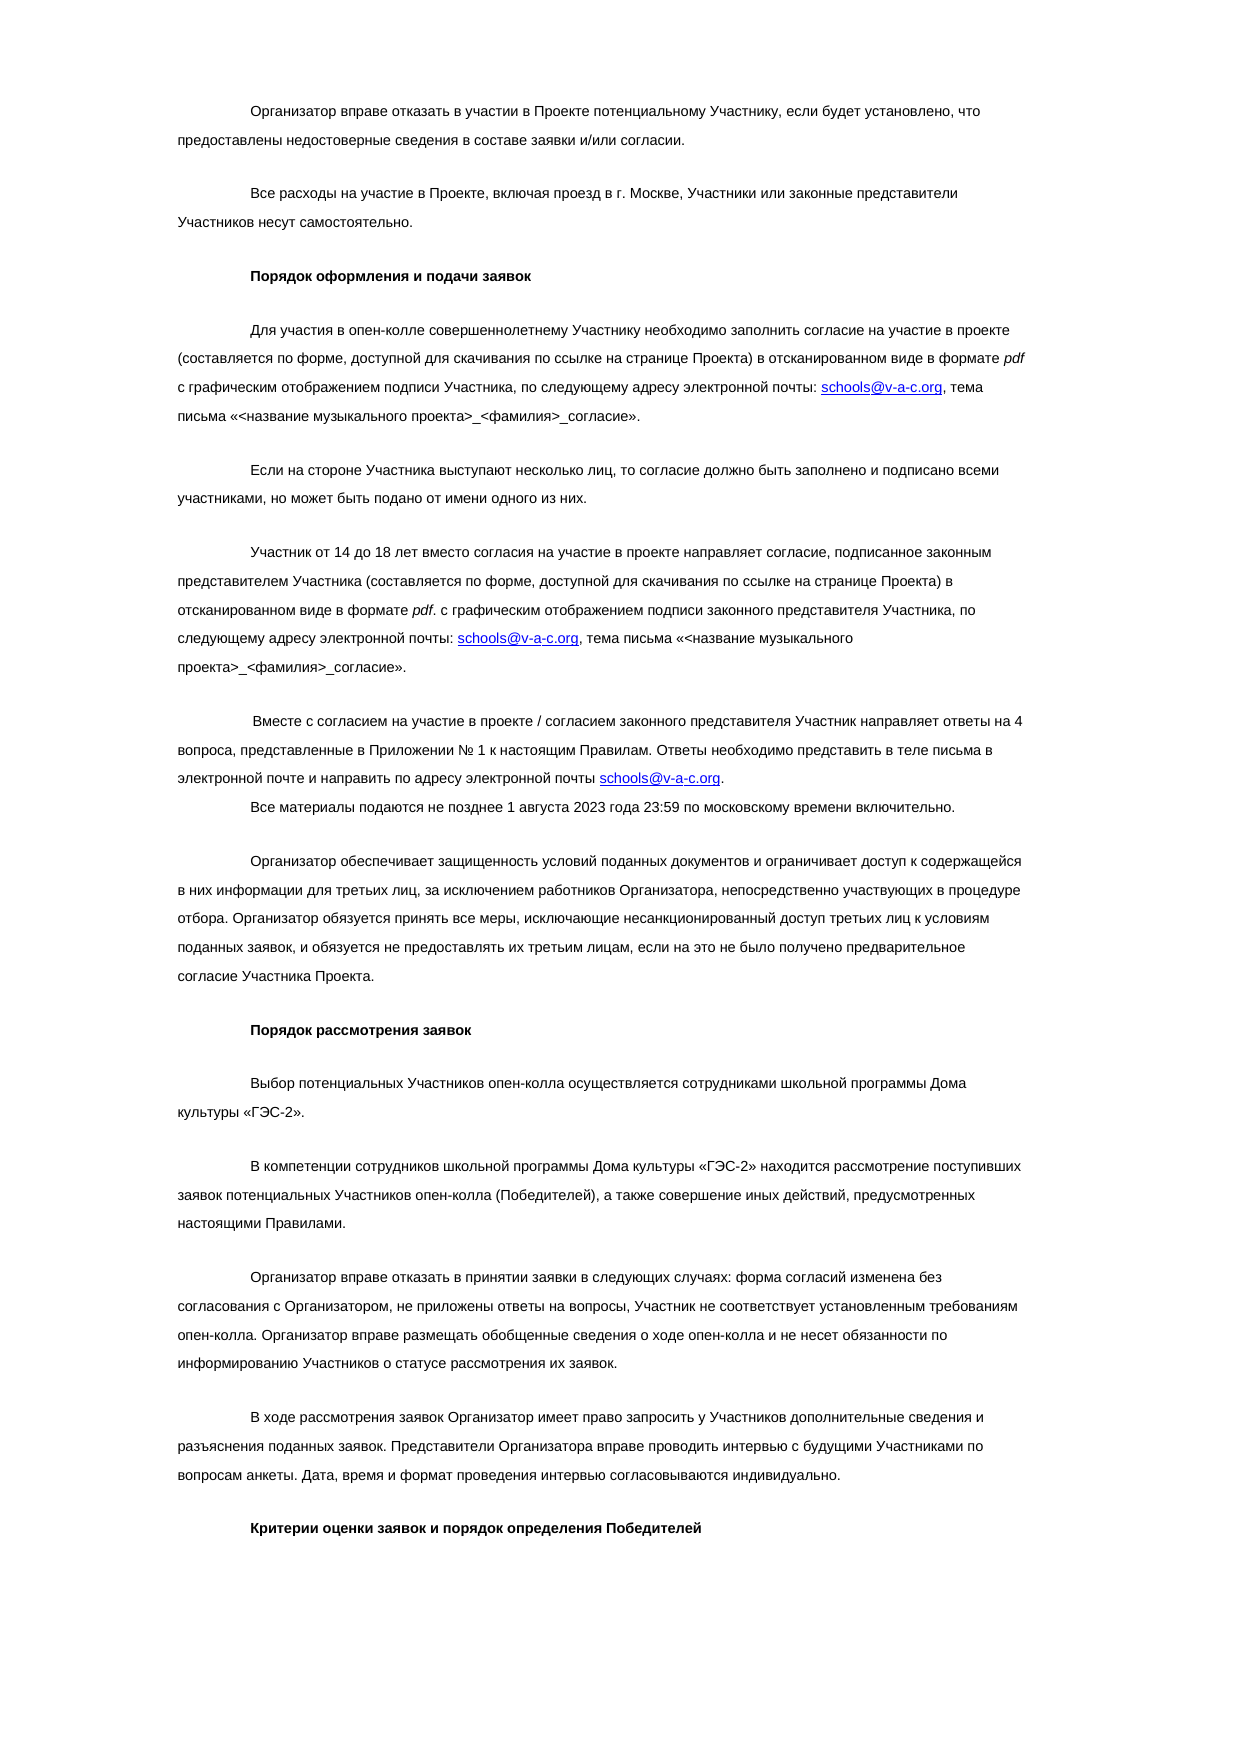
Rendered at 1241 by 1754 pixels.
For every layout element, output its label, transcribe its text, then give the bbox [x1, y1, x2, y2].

text Критерии оценки заявок и порядок определения Победителей [177, 1508, 1028, 1537]
text Все материалы подаются не позднее 1 августа 2023 года 23:59 по московскому времени включительно. [177, 787, 1028, 816]
text Участник от 14 до 18 лет вместо согласия на участие в проекте направляет согласие, подписанное законным представителем Участника (составляется по форме, доступной для скачивания по ссылке на странице Проекта) в отсканированном виде в формате pdf. с графическим отображением подписи законного представителя Участника, по следующему адресу электронной почты: schools@v-a-c.org, тема письма «<название музыкального проекта>_<фамилия>_согласие». [177, 532, 1028, 676]
text Порядок оформления и подачи заявок [177, 256, 1028, 285]
text В ходе рассмотрения заявок Организатор имеет право запросить у Участников дополнительные сведения и разъяснения поданных заявок. Представители Организатора вправе проводить интервью с будущими Участниками по вопросам анкеты. Дата, время и формат проведения интервью согласовываются индивидуально. [177, 1397, 1028, 1483]
text Вместе с согласием на участие в проекте / согласием законного представителя Участник направляет ответы на 4 вопроса, представленные в Приложении № 1 к настоящим Правилам. Ответы необходимо представить в теле письма в электронной почте и направить по адресу электронной почты schools@v-a-c.org. [177, 701, 1028, 787]
text Выбор потенциальных Участников опен-колла осуществляется сотрудниками школьной программы Дома культуры «ГЭС-2». [177, 1063, 1028, 1121]
text Организатор вправе отказать в участии в Проекте потенциальному Участнику, если будет установлено, что предоставлены недостоверные сведения в составе заявки и/или согласии. [177, 91, 1028, 148]
text В компетенции сотрудников школьной программы Дома культуры «ГЭС-2» находится рассмотрение поступивших заявок потенциальных Участников опен-колла (Победителей), а также совершение иных действий, предусмотренных настоящими Правилами. [177, 1146, 1028, 1232]
text Организатор вправе отказать в принятии заявки в следующих случаях: форма согласий изменена без согласования с Организатором, не приложены ответы на вопросы, Участник не соответствует установленным требованиям опен-колла. Организатор вправе размещать обобщенные сведения о ходе опен-колла и не несет обязанности по информированию Участников о статусе рассмотрения их заявок. [177, 1257, 1028, 1372]
text Если на стороне Участника выступают несколько лиц, то согласие должно быть заполнено и подписано всеми участниками, но может быть подано от имени одного из них. [177, 450, 1028, 507]
text Для участия в опен-колле совершеннолетнему Участнику необходимо заполнить согласие на участие в проекте (составляется по форме, доступной для скачивания по ссылке на странице Проекта) в отсканированном виде в формате pdf с графическим отображением подписи Участника, по следующему адресу электронной почты: schools@v-a-c.org, тема письма «<название музыкального проекта>_<фамилия>_согласие». [177, 310, 1028, 425]
text Организатор обеспечивает защищенность условий поданных документов и ограничивает доступ к содержащейся в них информации для третьих лиц, за исключением работников Организатора, непосредственно участвующих в процедуре отбора. Организатор обязуется принять все меры, исключающие несанкционированный доступ третьих лиц к условиям поданных заявок, и обязуется не предоставлять их третьим лицам, если на это не было получено предварительное согласие Участника Проекта. [177, 841, 1028, 985]
text Порядок рассмотрения заявок [177, 1010, 1028, 1038]
text Все расходы на участие в Проекте, включая проезд в г. Москве, Участники или законные представители Участников несут самостоятельно. [177, 173, 1028, 231]
